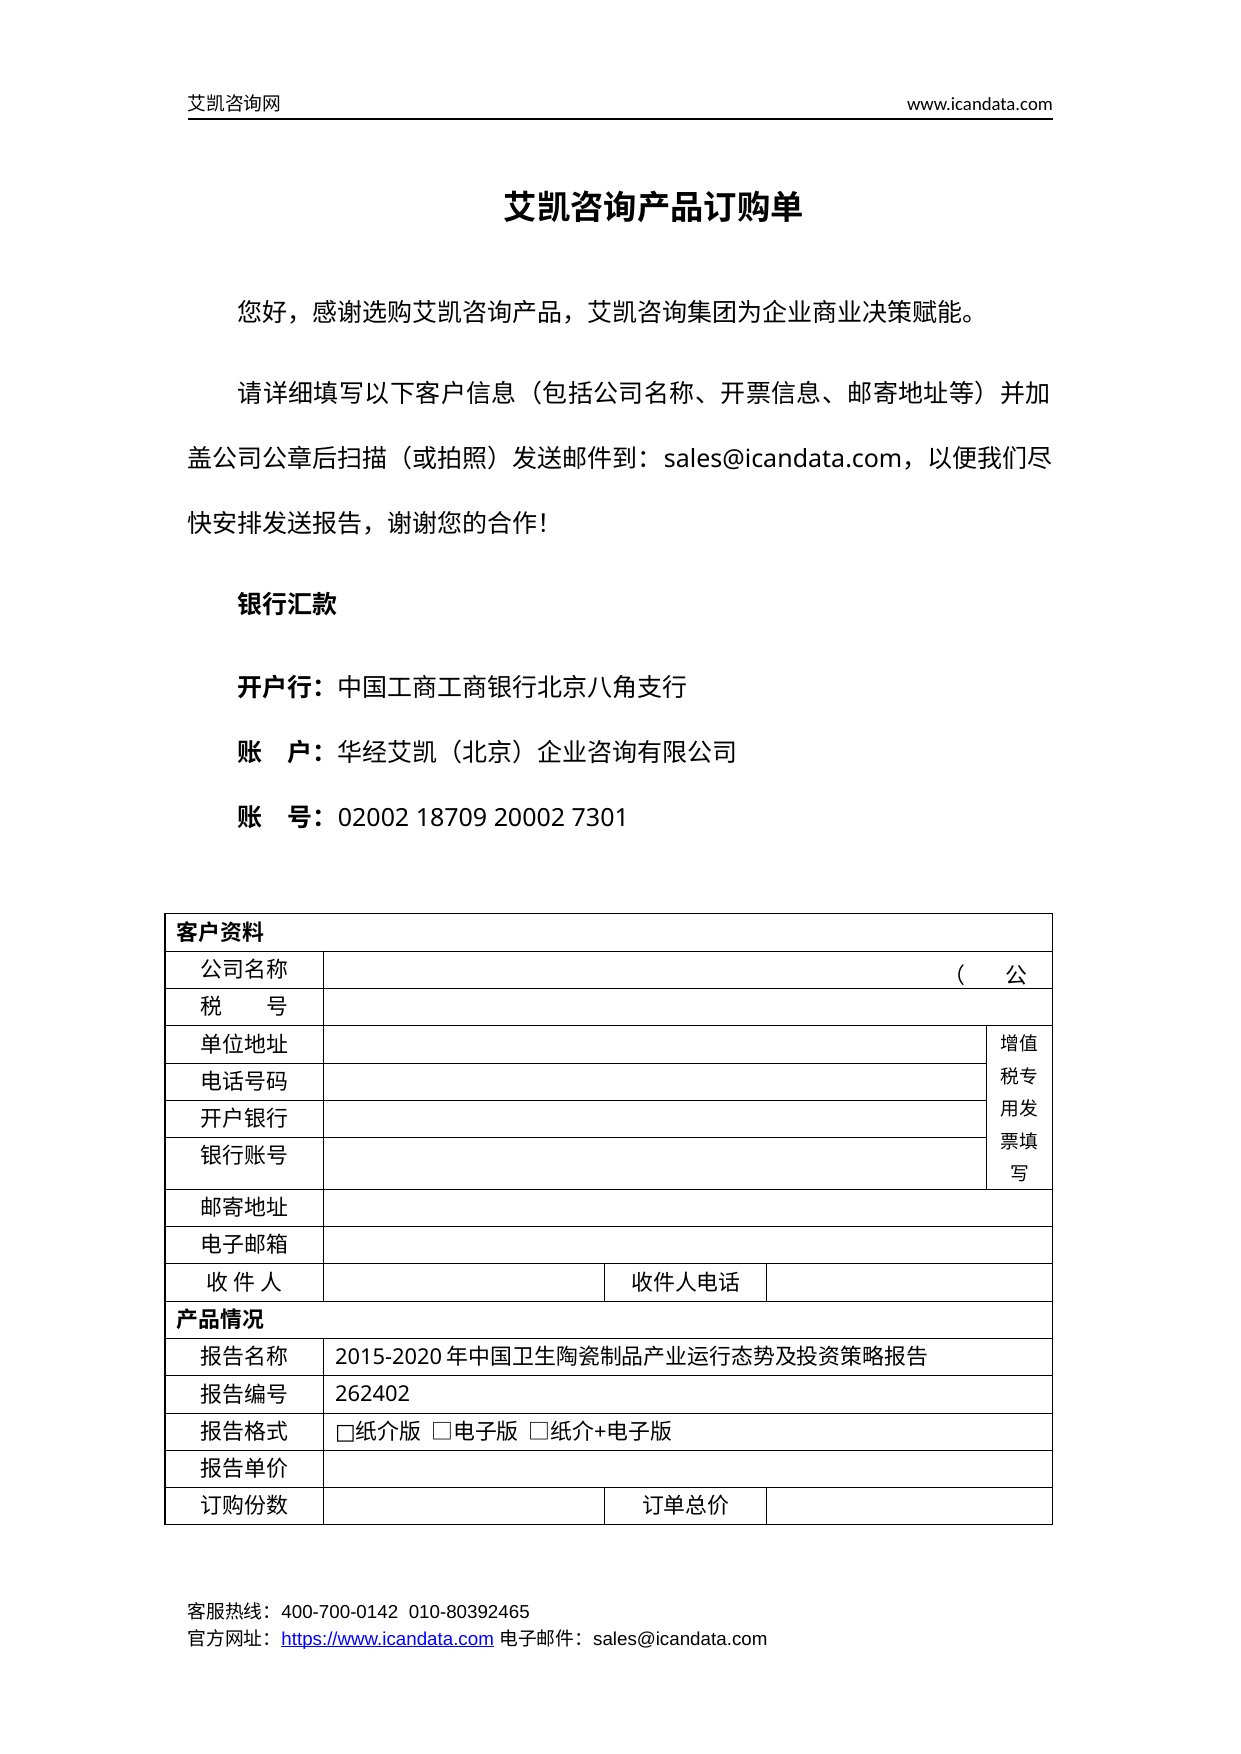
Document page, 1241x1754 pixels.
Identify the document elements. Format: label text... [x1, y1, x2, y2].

text 账 号：02002 18709 20002 7301 [187, 783, 1053, 848]
table_cell 2015-2020年中国卫生陶瓷制品产业运行态势及投资策略报告 [324, 1339, 1052, 1375]
table_cell 电话号码 [166, 1064, 323, 1100]
text 您好，感谢选购艾凯咨询产品，艾凯咨询集团为企业商业决策赋能。 [187, 278, 1053, 343]
table_cell [324, 1064, 986, 1100]
table_cell 电子邮箱 [166, 1227, 323, 1263]
table_cell [767, 1264, 1052, 1301]
table_cell 报告编号 [166, 1376, 323, 1412]
table_cell 报告单价 [166, 1451, 323, 1487]
table_cell [324, 1026, 986, 1062]
table_cell □纸介版 □电子版 □纸介+电子版 [324, 1414, 1052, 1450]
table_cell [324, 1190, 1052, 1226]
table_cell 订购份数 [166, 1488, 323, 1524]
table_cell 增值税专用发票填写 [987, 1026, 1052, 1189]
table_cell [324, 1138, 986, 1189]
table_cell [324, 989, 1052, 1025]
table_cell 报告格式 [166, 1414, 323, 1450]
table_cell 产品情况 [166, 1302, 1052, 1338]
table_cell 单位地址 [166, 1026, 323, 1062]
table_cell [324, 1101, 986, 1137]
table_cell [767, 1488, 1052, 1524]
table_cell 收 件 人 [166, 1264, 323, 1301]
table_cell 银行账号 [166, 1138, 323, 1189]
text 艾凯咨询产品订购单 [187, 172, 1053, 237]
text 账 户：华经艾凯（北京）企业咨询有限公司 [187, 718, 1053, 783]
text 银行汇款 [187, 570, 1053, 635]
table_cell 订单总价 [605, 1488, 766, 1524]
text 开户行：中国工商工商银行北京八角支行 [187, 653, 1053, 718]
table_cell 收件人电话 [605, 1264, 766, 1301]
table_cell 公司名称 [166, 952, 323, 988]
table_cell [324, 1227, 1052, 1263]
table_cell 税 号 [166, 989, 323, 1025]
table_cell [324, 1451, 1052, 1487]
table_cell 邮寄地址 [166, 1190, 323, 1226]
table_cell [324, 1488, 604, 1524]
table_cell 262402 [324, 1376, 1052, 1412]
table_header 客户资料 [166, 914, 1052, 951]
table_cell 报告名称 [166, 1339, 323, 1375]
table_cell [324, 952, 1052, 988]
table_cell [324, 1264, 604, 1301]
table_cell 开户银行 [166, 1101, 323, 1137]
text 请详细填写以下客户信息（包括公司名称、开票信息、邮寄地址等）并加盖公司公章后扫描（或拍照）发送邮件到：sales@icandata.com，以便我们尽快安排发送报告，谢谢您的合作！ [187, 359, 1053, 554]
